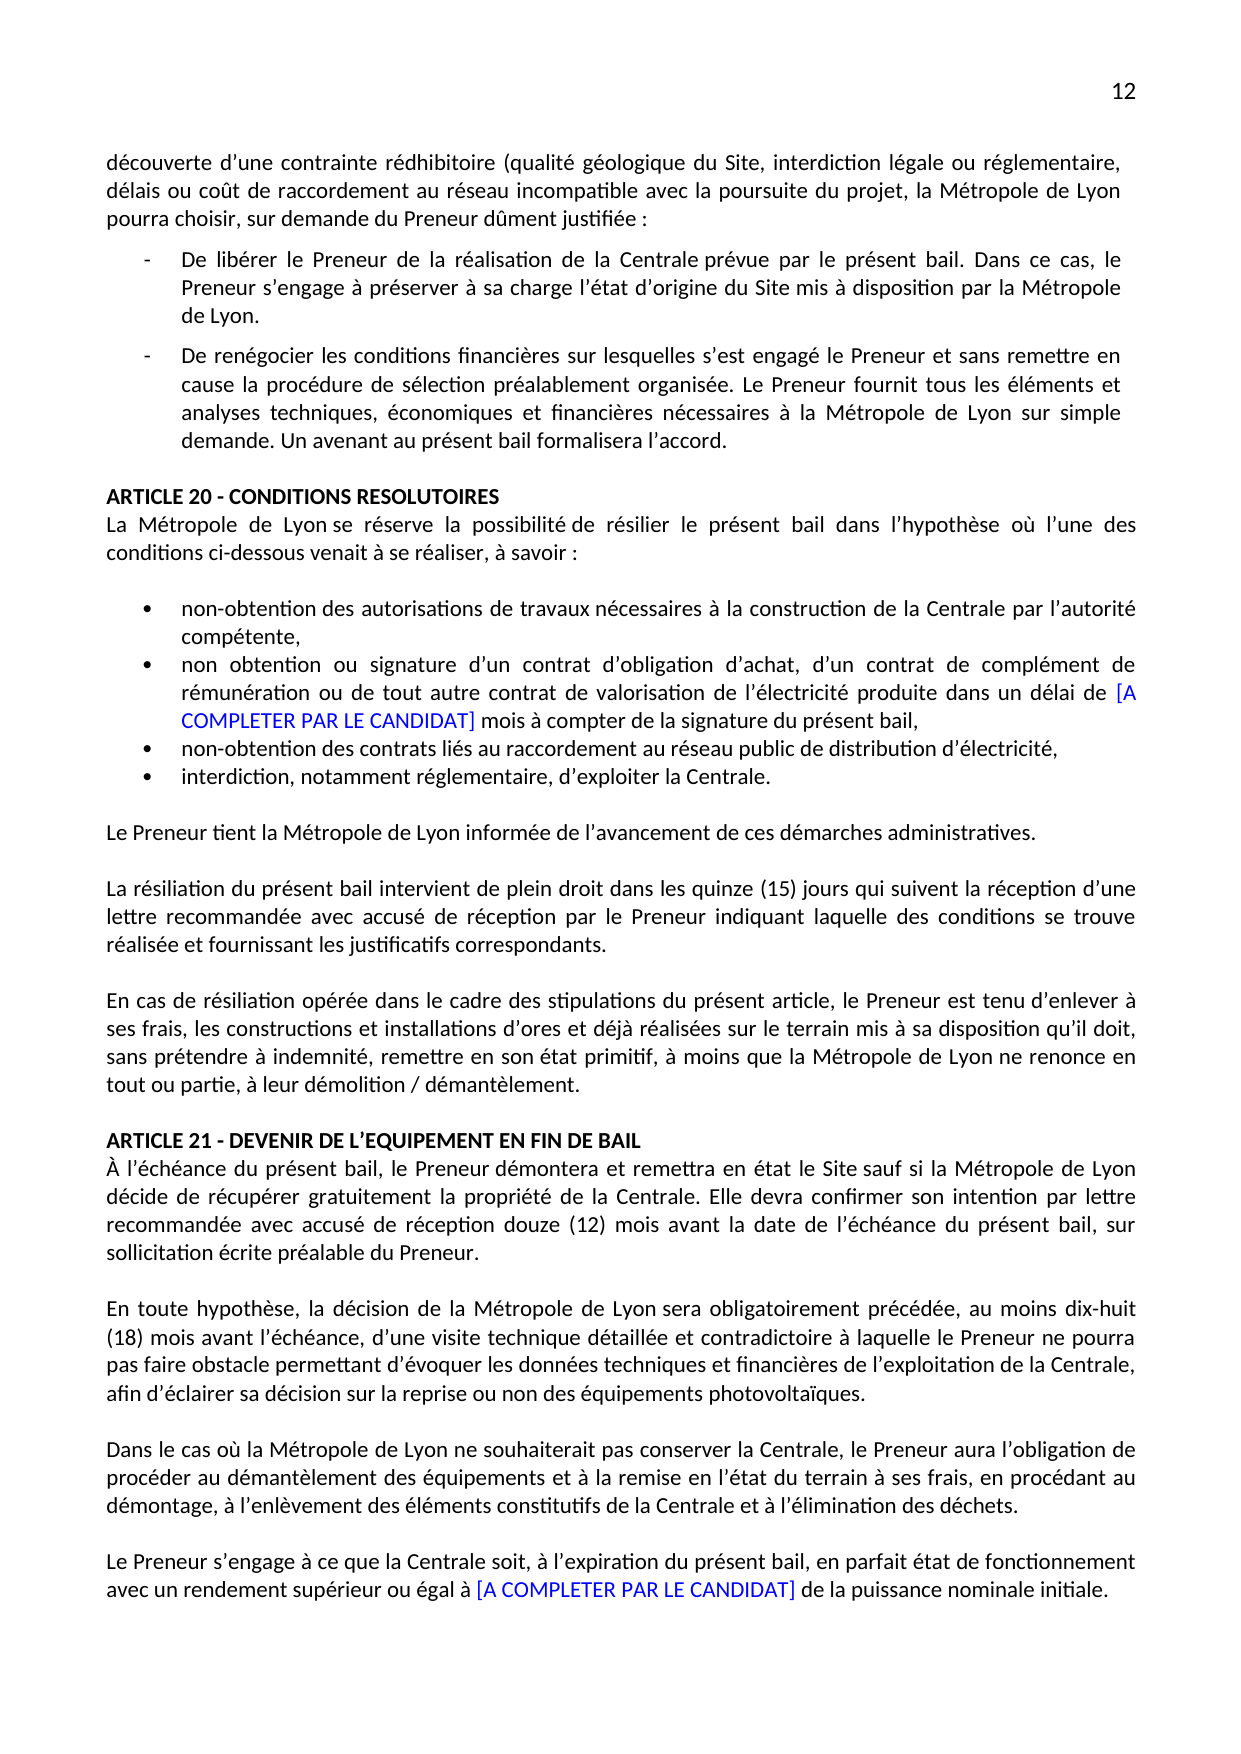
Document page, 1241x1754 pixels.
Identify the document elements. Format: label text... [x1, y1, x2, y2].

text À l’échéance du présent bail, le Preneur démontera et remettra en état le Site sauf si la Métropole de Lyon décide de récupérer gratuitement la propriété de la Centrale. Elle devra confirmer son intention par lettre recommandée avec accusé de réception douze (12) mois avant la date de l’échéance du présent bail, sur sollicitation écrite préalable du Preneur. [106, 1154, 1136, 1267]
list interdiction, notamment réglementaire, d’exploiter la Centrale. [144, 762, 1136, 790]
text La Métropole de Lyon se réserve la possibilité de résilier le présent bail dans l’hypothèse où l’une des conditions ci-dessous venait à se réaliser, à savoir : [106, 510, 1136, 566]
list De libérer le Preneur de la réalisation de la Centrale prévue par le présent bail. Dans ce cas, le Preneur s’engage à préserver à sa charge l’état d’origine du Site mis à disposition par la Métropole de Lyon. [144, 245, 1121, 329]
list non-obtention des contrats liés au raccordement au réseau public de distribution d’électricité, [144, 734, 1136, 762]
text La résiliation du présent bail intervient de plein droit dans les quinze (15) jours qui suivent la réception d’une lettre recommandée avec accusé de réception par le Preneur indiquant laquelle des conditions se trouve réalisée et fournissant les justificatifs correspondants. [106, 874, 1136, 958]
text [106, 148, 1121, 232]
text En cas de résiliation opérée dans le cadre des stipulations du présent article, le Preneur est tenu d’enlever à ses frais, les constructions et installations d’ores et déjà réalisées sur le terrain mis à sa disposition qu’il doit, sans prétendre à indemnité, remettre en son état primitif, à moins que la Métropole de Lyon ne renonce en tout ou partie, à leur démolition / démantèlement. [106, 986, 1136, 1098]
list non-obtention des autorisations de travaux nécessaires à la construction de la Centrale par l’autorité compétente, [144, 594, 1136, 650]
text Dans le cas où la Métropole de Lyon ne souhaiterait pas conserver la Centrale, le Preneur aura l’obligation de procéder au démantèlement des équipements et à la remise en l’état du terrain à ses frais, en procédant au démontage, à l’enlèvement des éléments constitutifs de la Centrale et à l’élimination des déchets. [106, 1435, 1136, 1519]
text En toute hypothèse, la décision de la Métropole de Lyon sera obligatoirement précédée, au moins dix-huit (18) mois avant l’échéance, d’une visite technique détaillée et contradictoire à laquelle le Preneur ne pourra pas faire obstacle permettant d’évoquer les données techniques et financières de l’exploitation de la Centrale, afin d’éclairer sa décision sur la reprise ou non des équipements photovoltaïques. [106, 1294, 1136, 1407]
list De renégocier les conditions financières sur lesquelles s’est engagé le Preneur et sans remettre en cause la procédure de sélection préalablement organisée. Le Preneur fournit tous les éléments et analyses techniques, économiques et financières nécessaires à la Métropole de Lyon sur simple demande. Un avenant au présent bail formalisera l’accord. [144, 342, 1121, 454]
subtitle ARTICLE 20 - CONDITIONS RESOLUTOIRES [106, 482, 1136, 510]
list non obtention ou signature d’un contrat d’obligation d’achat, d’un contrat de complément de rémunération ou de tout autre contrat de valorisation de l’électricité produite dans un délai de [A COMPLETER PAR LE CANDIDAT] mois à compter de la signature du présent bail, [144, 650, 1136, 734]
text Le Preneur s’engage à ce que la Centrale soit, à l’expiration du présent bail, en parfait état de fonctionnement avec un rendement supérieur ou égal à [A COMPLETER PAR LE CANDIDAT] de la puissance nominale initiale. [106, 1547, 1136, 1603]
subtitle ARTICLE 21 - DEVENIR DE L’EQUIPEMENT EN FIN DE BAIL [106, 1126, 1136, 1154]
text Le Preneur tient la Métropole de Lyon informée de l’avancement de ces démarches administratives. [106, 818, 1136, 846]
